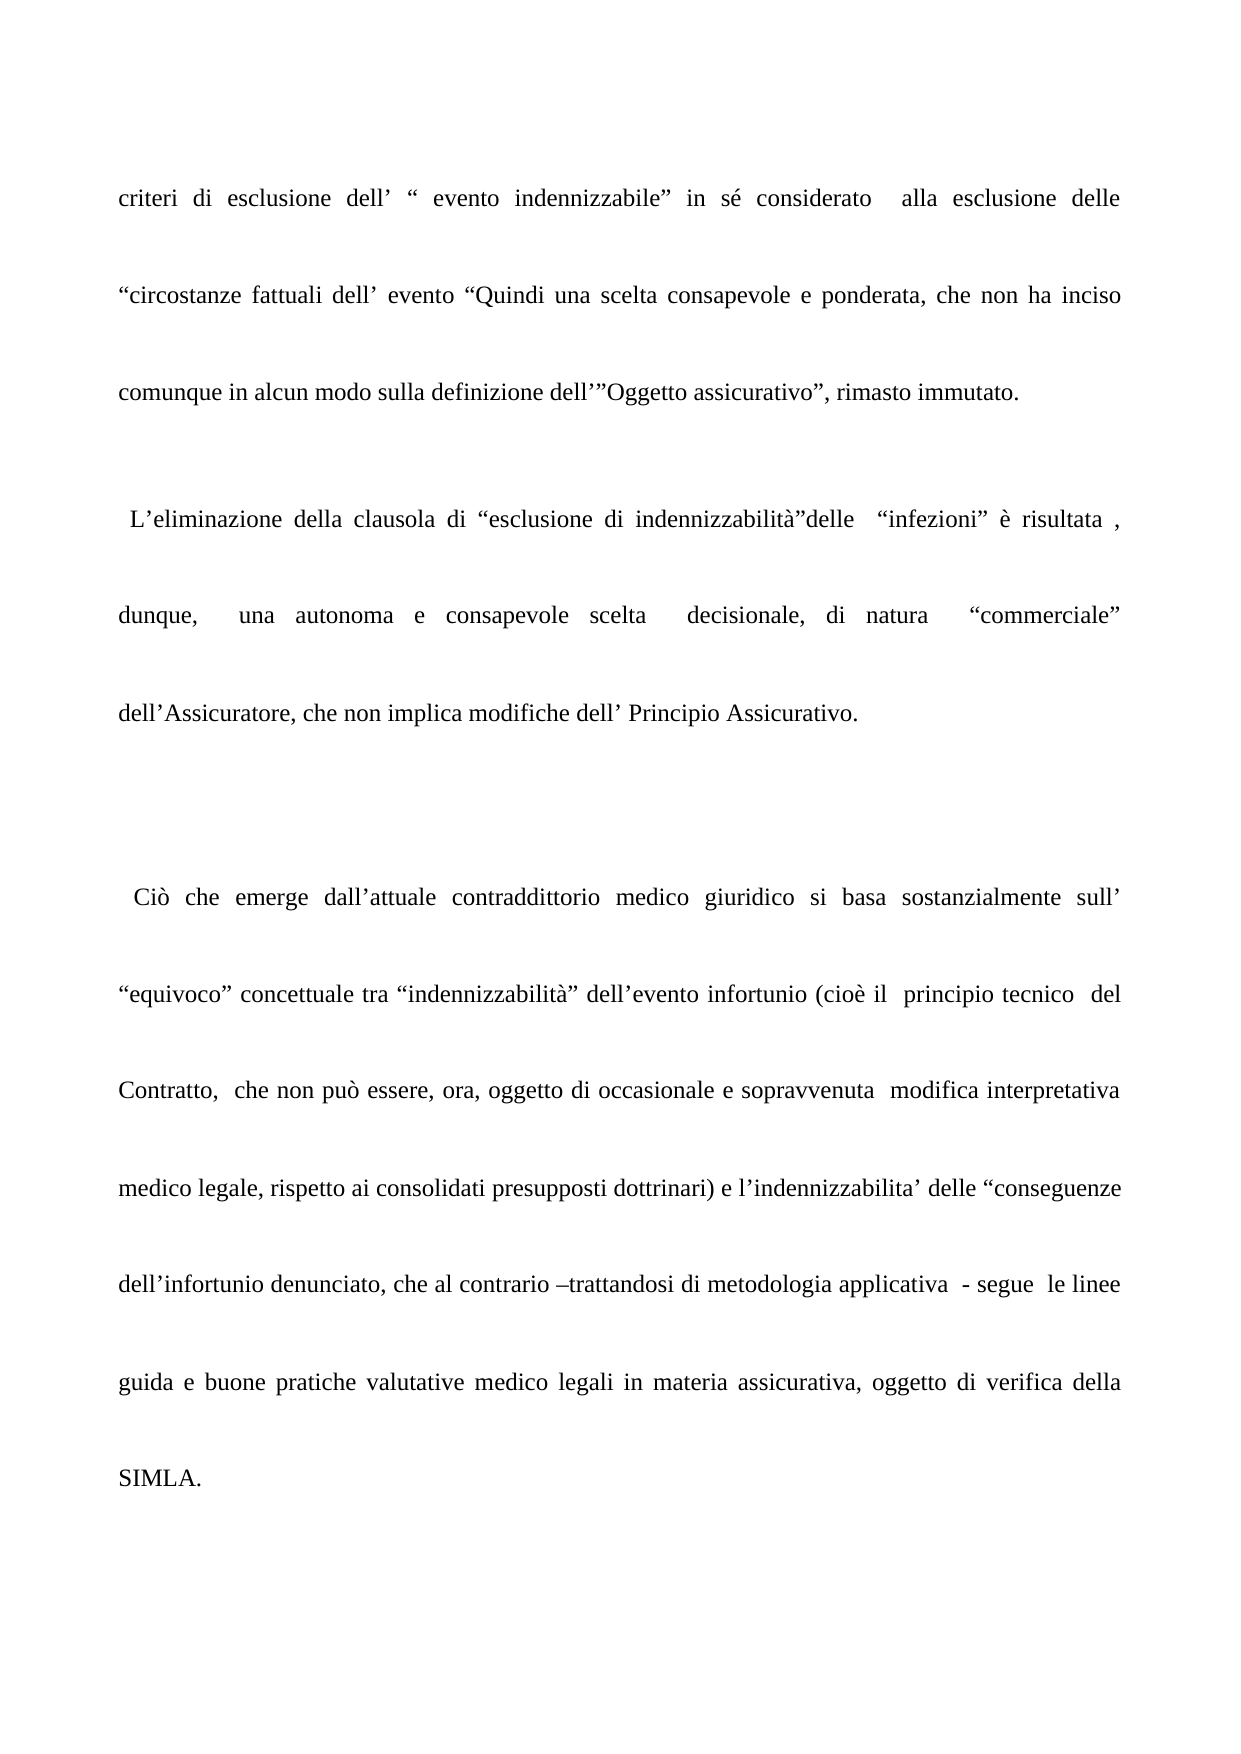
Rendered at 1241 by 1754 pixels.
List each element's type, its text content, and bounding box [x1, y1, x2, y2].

text L’eliminazione della clausola di “esclusione di indennizzabilità”delle “infezioni” è risultata , dunque, una autonoma e consapevole scelta decisionale, di natura “commerciale” dell’Assicuratore, che non implica modifiche dell’ Principio Assicurativo. [118, 468, 1122, 726]
text Ciò che emerge dall’attuale contraddittorio medico giuridico si basa sostanzialmente sull’ “equivoco” concettuale tra “indennizzabilità” dell’evento infortunio (cioè il principio tecnico del Contratto, che non può essere, ora, oggetto di occasionale e sopravvenuta modifica interpretativa medico legale, rispetto ai consolidati presupposti dottrinari) e l’indennizzabilita’ delle “conseguenze dell’infortunio denunciato, che al contrario –trattandosi di metodologia applicativa - segue le linee guida e buone pratiche valutative medico legali in materia assicurativa, oggetto di verifica della SIMLA. [118, 846, 1122, 1492]
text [118, 148, 1122, 406]
